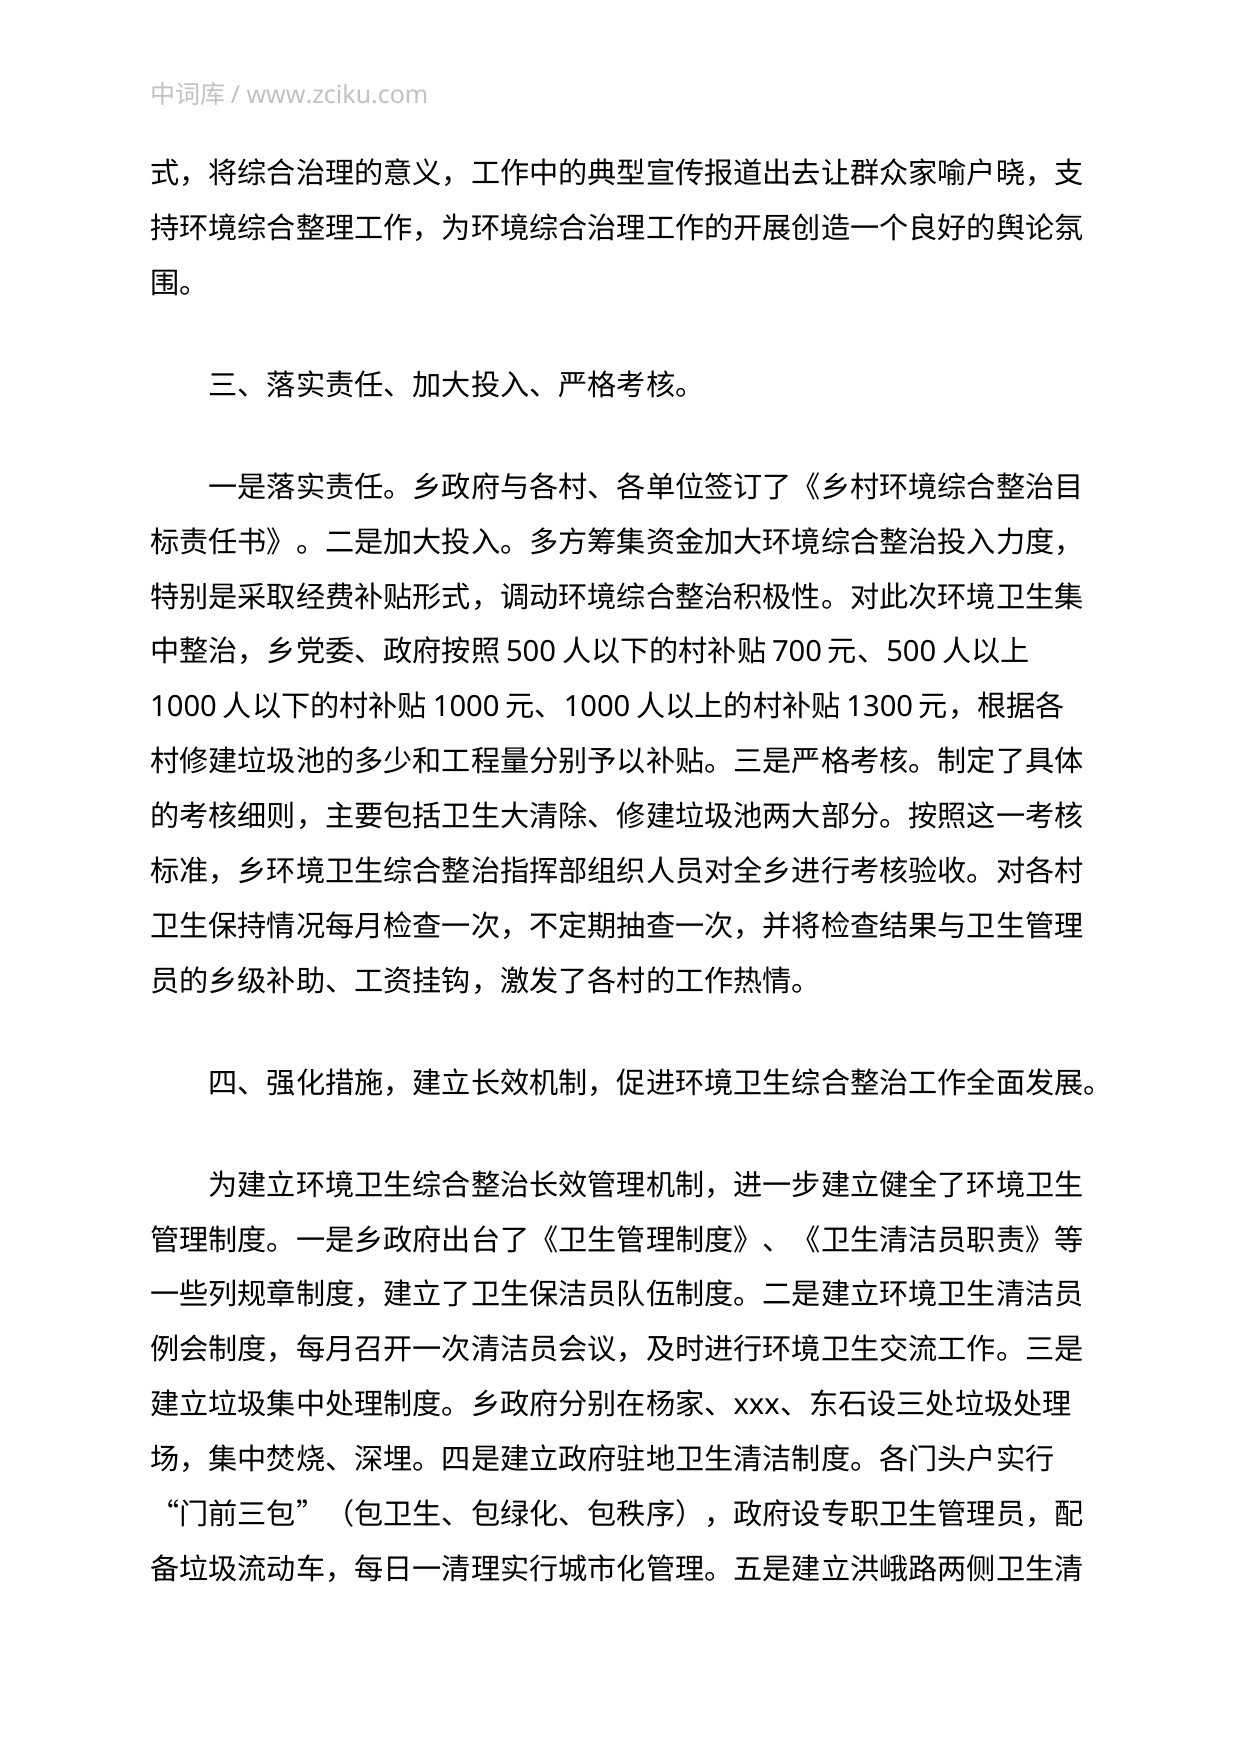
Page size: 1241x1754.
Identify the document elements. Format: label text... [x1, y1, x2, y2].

text 四、强化措施，建立长效机制，促进环境卫生综合整治工作全面发展。 [150, 1059, 1090, 1102]
text 三、落实责任、加大投入、严格考核。 [150, 362, 1090, 404]
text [150, 1161, 1090, 1588]
text 一是落实责任。乡政府与各村、各单位签订了《乡村环境综合整治目标责任书》。二是加大投入。多方筹集资金加大环境综合整治投入力度，特别是采取经费补贴形式，调动环境综合整治积极性。对此次环境卫生集中整治，乡党委、政府按照500人以下的村补贴700元、500人以上1000人以下的村补贴1000元、1000人以上的村补贴1300元，根据各村修建垃圾池的多少和工程量分别予以补贴。三是严格考核。制定了具体的考核细则，主要包括卫生大清除、修建垃圾池两大部分。按照这一考核标准，乡环境卫生综合整治指挥部组织人员对全乡进行考核验收。对各村卫生保持情况每月检查一次，不定期抽查一次，并将检查结果与卫生管理员的乡级补助、工资挂钩，激发了各村的工作热情。 [150, 463, 1090, 1000]
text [150, 150, 1090, 302]
